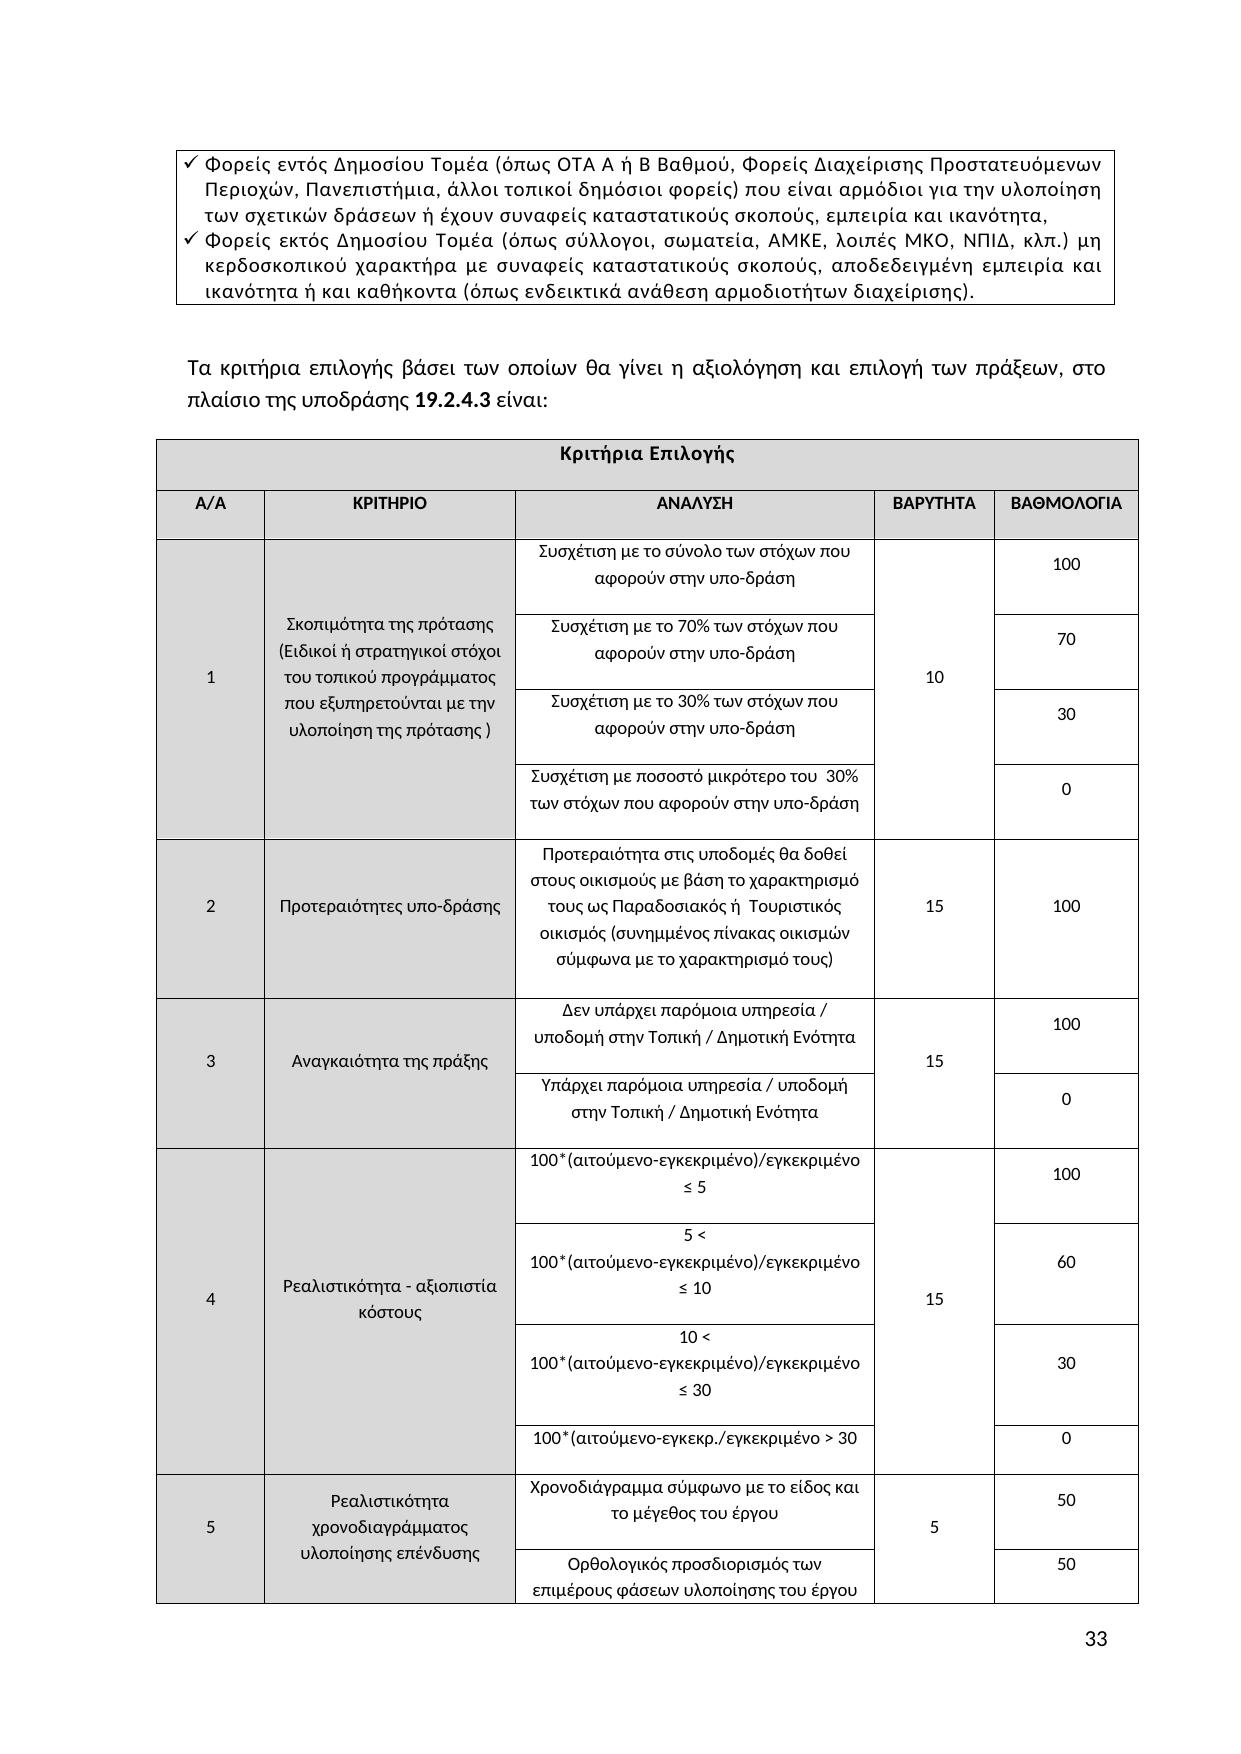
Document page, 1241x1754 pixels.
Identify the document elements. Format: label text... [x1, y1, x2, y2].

table_cell 0 [995, 1426, 1138, 1474]
table_cell 15 [875, 1149, 994, 1474]
table_cell 1 [157, 540, 264, 838]
table_cell 5 [875, 1475, 994, 1603]
table_cell 100*(αιτούμενο-εγκεκριμένο)/εγκεκριμένο ≤ 5 [516, 1149, 874, 1223]
table_cell 50 [995, 1550, 1138, 1603]
table_cell 50 [995, 1475, 1138, 1549]
table_cell 100 [995, 540, 1138, 613]
table_cell Προτεραιότητες υπο-δράσης [265, 840, 515, 998]
table_cell Συσχέτιση με το 30% των στόχων που αφορούν στην υπο-δράση [516, 690, 874, 763]
table_cell 15 [875, 840, 994, 998]
text Tα κριτήρια επιλογής βάσει των οποίων θα γίνει η αξιολόγηση και επιλογή των πράξεων, στο πλαίσιο της υποδράσης 19.2.4.3 είναι: [187, 353, 1107, 414]
table_cell Συσχέτιση με ποσοστό μικρότερο του 30% των στόχων που αφορούν στην υπο-δράση [516, 765, 874, 838]
table_cell Χρονοδιάγραμμα σύμφωνο με το είδος και το μέγεθος του έργου [516, 1475, 874, 1549]
table_cell 70 [995, 615, 1138, 688]
table_cell Προτεραιότητα στις υποδομές θα δοθεί στους οικισμούς με βάση το χαρακτηρισμό τους ως Παραδοσιακός ή Τουριστικός οικισμός (συνημμένος πίνακας οικισμών σύμφωνα με το χαρακτηρισμό τους) [516, 840, 874, 998]
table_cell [177, 151, 1114, 303]
table_cell 10 < 100*(αιτούμενο-εγκεκριμένο)/εγκεκριμένο ≤ 30 [516, 1325, 874, 1425]
table_cell Ρεαλιστικότητα - αξιοπιστία κόστους [265, 1149, 515, 1474]
table_cell 4 [157, 1149, 264, 1474]
table_cell 5 < 100*(αιτούμενο-εγκεκριμένο)/εγκεκριμένο ≤ 10 [516, 1224, 874, 1324]
table_cell ΚΡΙΤΗΡΙΟ [265, 491, 515, 538]
table_cell Υπάρχει παρόμοια υπηρεσία / υποδομή στην Τοπική / Δημοτική Ενότητα [516, 1074, 874, 1148]
table_cell 30 [995, 1325, 1138, 1425]
table_cell ΒΑΡΥΤΗΤΑ [875, 491, 994, 538]
table_cell 0 [995, 1074, 1138, 1148]
table_cell 5 [157, 1475, 264, 1603]
table_cell Α/Α [157, 491, 264, 538]
table_cell Ρεαλιστικότητα χρονοδιαγράμματος υλοποίησης επένδυσης [265, 1475, 515, 1603]
table_cell 100*(αιτούμενο-εγκεκρ./εγκεκριμένο > 30 [516, 1426, 874, 1474]
table_cell Συσχέτιση με το 70% των στόχων που αφορούν στην υπο-δράση [516, 615, 874, 688]
table_cell 0 [995, 765, 1138, 838]
table_cell 3 [157, 999, 264, 1148]
table_cell ΒΑΘΜΟΛΟΓΙΑ [995, 491, 1138, 538]
table_cell 100 [995, 840, 1138, 998]
table_cell 2 [157, 840, 264, 998]
table_cell 10 [875, 540, 994, 838]
table_cell 30 [995, 690, 1138, 763]
table_cell 15 [875, 999, 994, 1148]
table_cell Συσχέτιση με το σύνολο των στόχων που αφορούν στην υπο-δράση [516, 540, 874, 613]
table_cell 100 [995, 999, 1138, 1073]
table_cell Δεν υπάρχει παρόμοια υπηρεσία / υποδομή στην Τοπική / Δημοτική Ενότητα [516, 999, 874, 1073]
table_cell Αναγκαιότητα της πράξης [265, 999, 515, 1148]
table_cell 60 [995, 1224, 1138, 1324]
table_cell Σκοπιμότητα της πρότασης (Ειδικοί ή στρατηγικοί στόχοι του τοπικού προγράμματος που εξυπηρετούνται με την υλοποίηση της πρότασης ) [265, 540, 515, 838]
table_cell Ορθολογικός προσδιορισμός των επιμέρους φάσεων υλοποίησης του έργου [516, 1550, 874, 1603]
table_cell ΑΝΑΛΥΣΗ [516, 491, 874, 538]
table_header Κριτήρια Επιλογής [157, 440, 1138, 490]
table_cell 100 [995, 1149, 1138, 1223]
